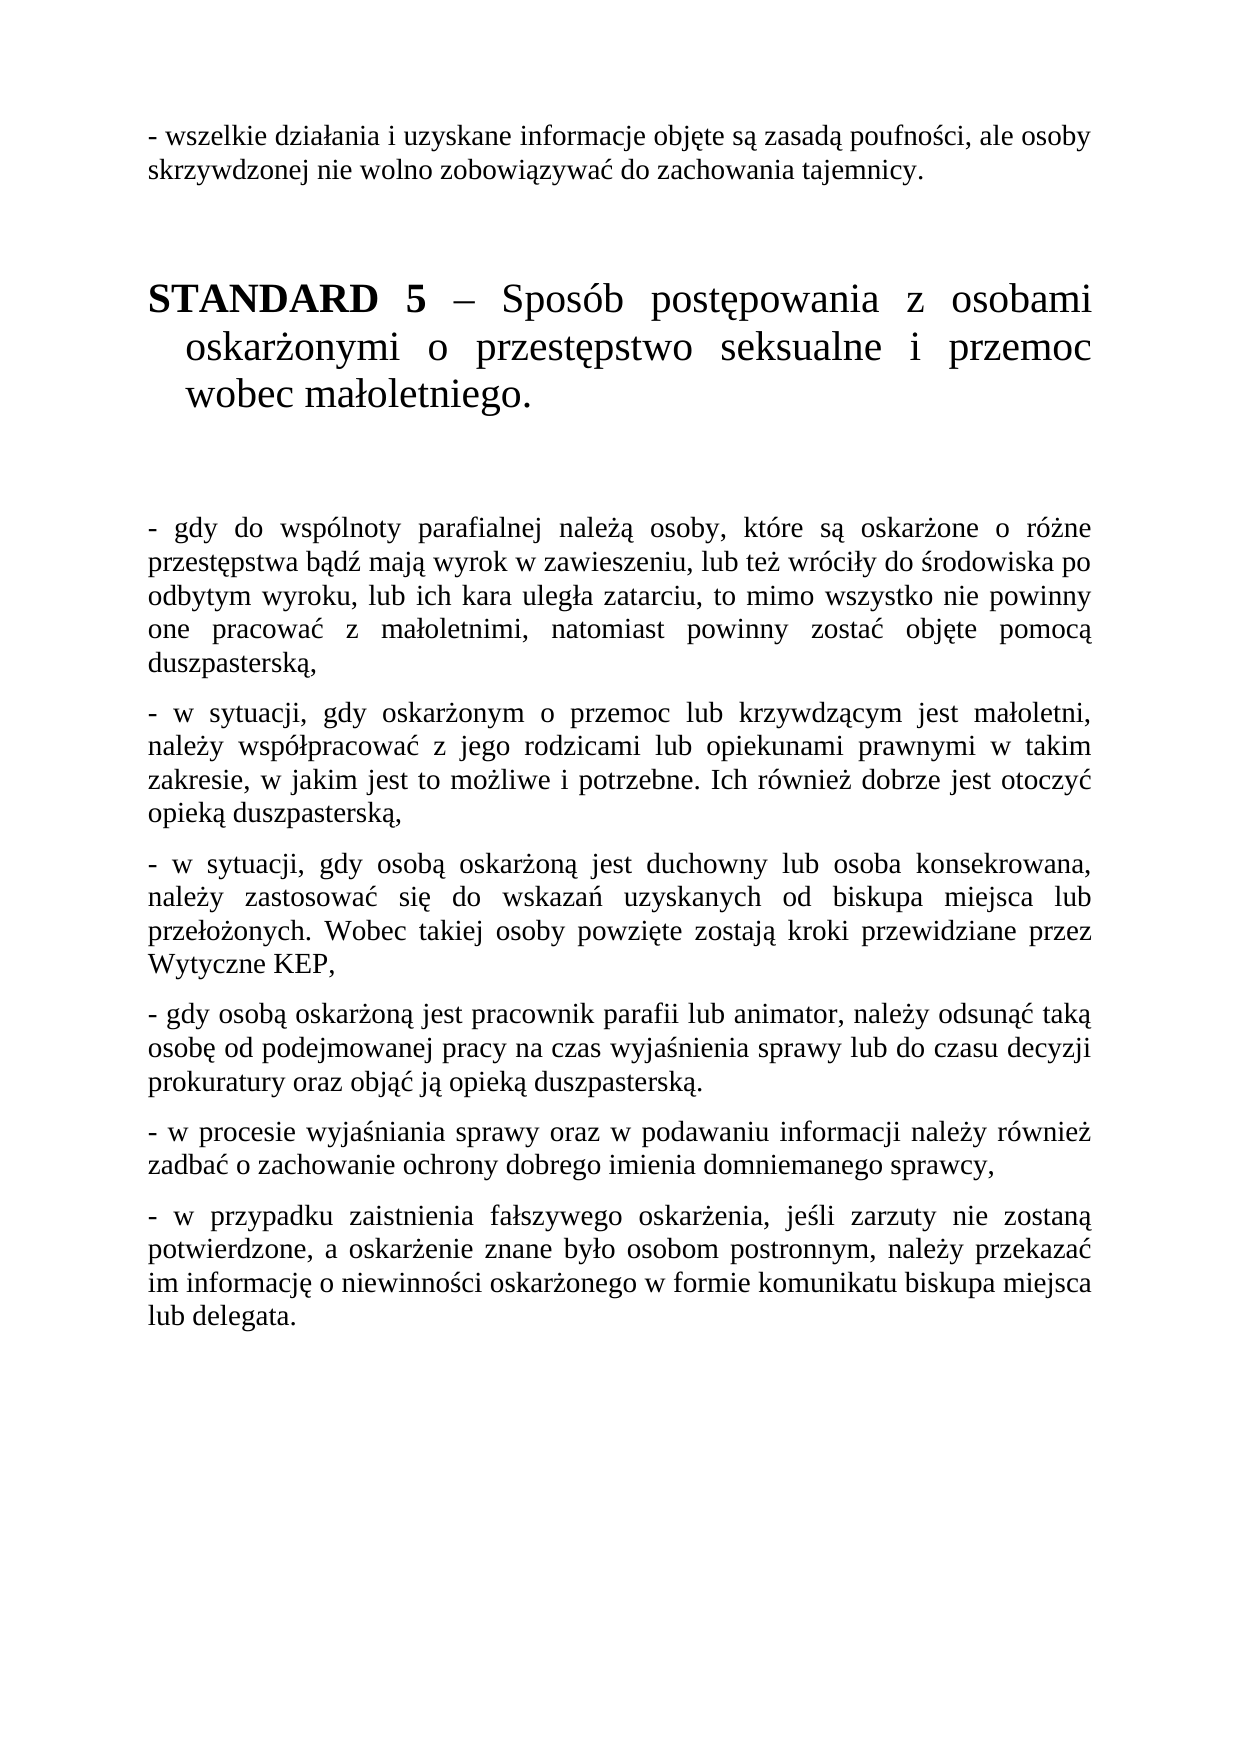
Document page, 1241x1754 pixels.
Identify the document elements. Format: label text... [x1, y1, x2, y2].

text - w procesie wyjaśniania sprawy oraz w podawaniu informacji należy również zadbać o zachowanie ochrony dobrego imienia domniemanego sprawcy, [148, 1114, 1093, 1181]
text - w sytuacji, gdy oskarżonym o przemoc lub krzywdzącym jest małoletni, należy współpracować z jego rodzicami lub opiekunami prawnymi w takim zakresie, w jakim jest to możliwe i potrzebne. Ich również dobrze jest otoczyć opieką duszpasterską, [148, 695, 1093, 829]
text - gdy do wspólnoty parafialnej należą osoby, które są oskarżone o różne przestępstwa bądź mają wyrok w zawieszeniu, lub też wróciły do środowiska po odbytym wyroku, lub ich kara uległa zatarciu, to mimo wszystko nie powinny one pracować z małoletnimi, natomiast powinny zostać objęte pomocą duszpasterską, [148, 511, 1093, 678]
text - gdy osobą oskarżoną jest pracownik parafii lub animator, należy odsunąć taką osobę od podejmowanej pracy na czas wyjaśnienia sprawy lub do czasu decyzji prokuratury oraz objąć ją opieką duszpasterską. [148, 997, 1093, 1097]
text STANDARD 5 – Sposób postępowania z osobami oskarżonymi o przestępstwo seksualne i przemoc wobec małoletniego. [148, 273, 1093, 417]
text - w przypadku zaistnienia fałszywego oskarżenia, jeśli zarzuty nie zostaną potwierdzone, a oskarżenie znane było osobom postronnym, należy przekazać im informację o niewinności oskarżonego w formie komunikatu biskupa miejsca lub delegata. [148, 1198, 1093, 1332]
text - wszelkie działania i uzyskane informacje objęte są zasadą poufności, ale osoby skrzywdzonej nie wolno zobowiązywać do zachowania tajemnicy. [148, 118, 1093, 185]
text - w sytuacji, gdy osobą oskarżoną jest duchowny lub osoba konsekrowana, należy zastosować się do wskazań uzyskanych od biskupa miejsca lub przełożonych. Wobec takiej osoby powzięte zostają kroki przewidziane przez Wytyczne KEP, [148, 846, 1093, 980]
